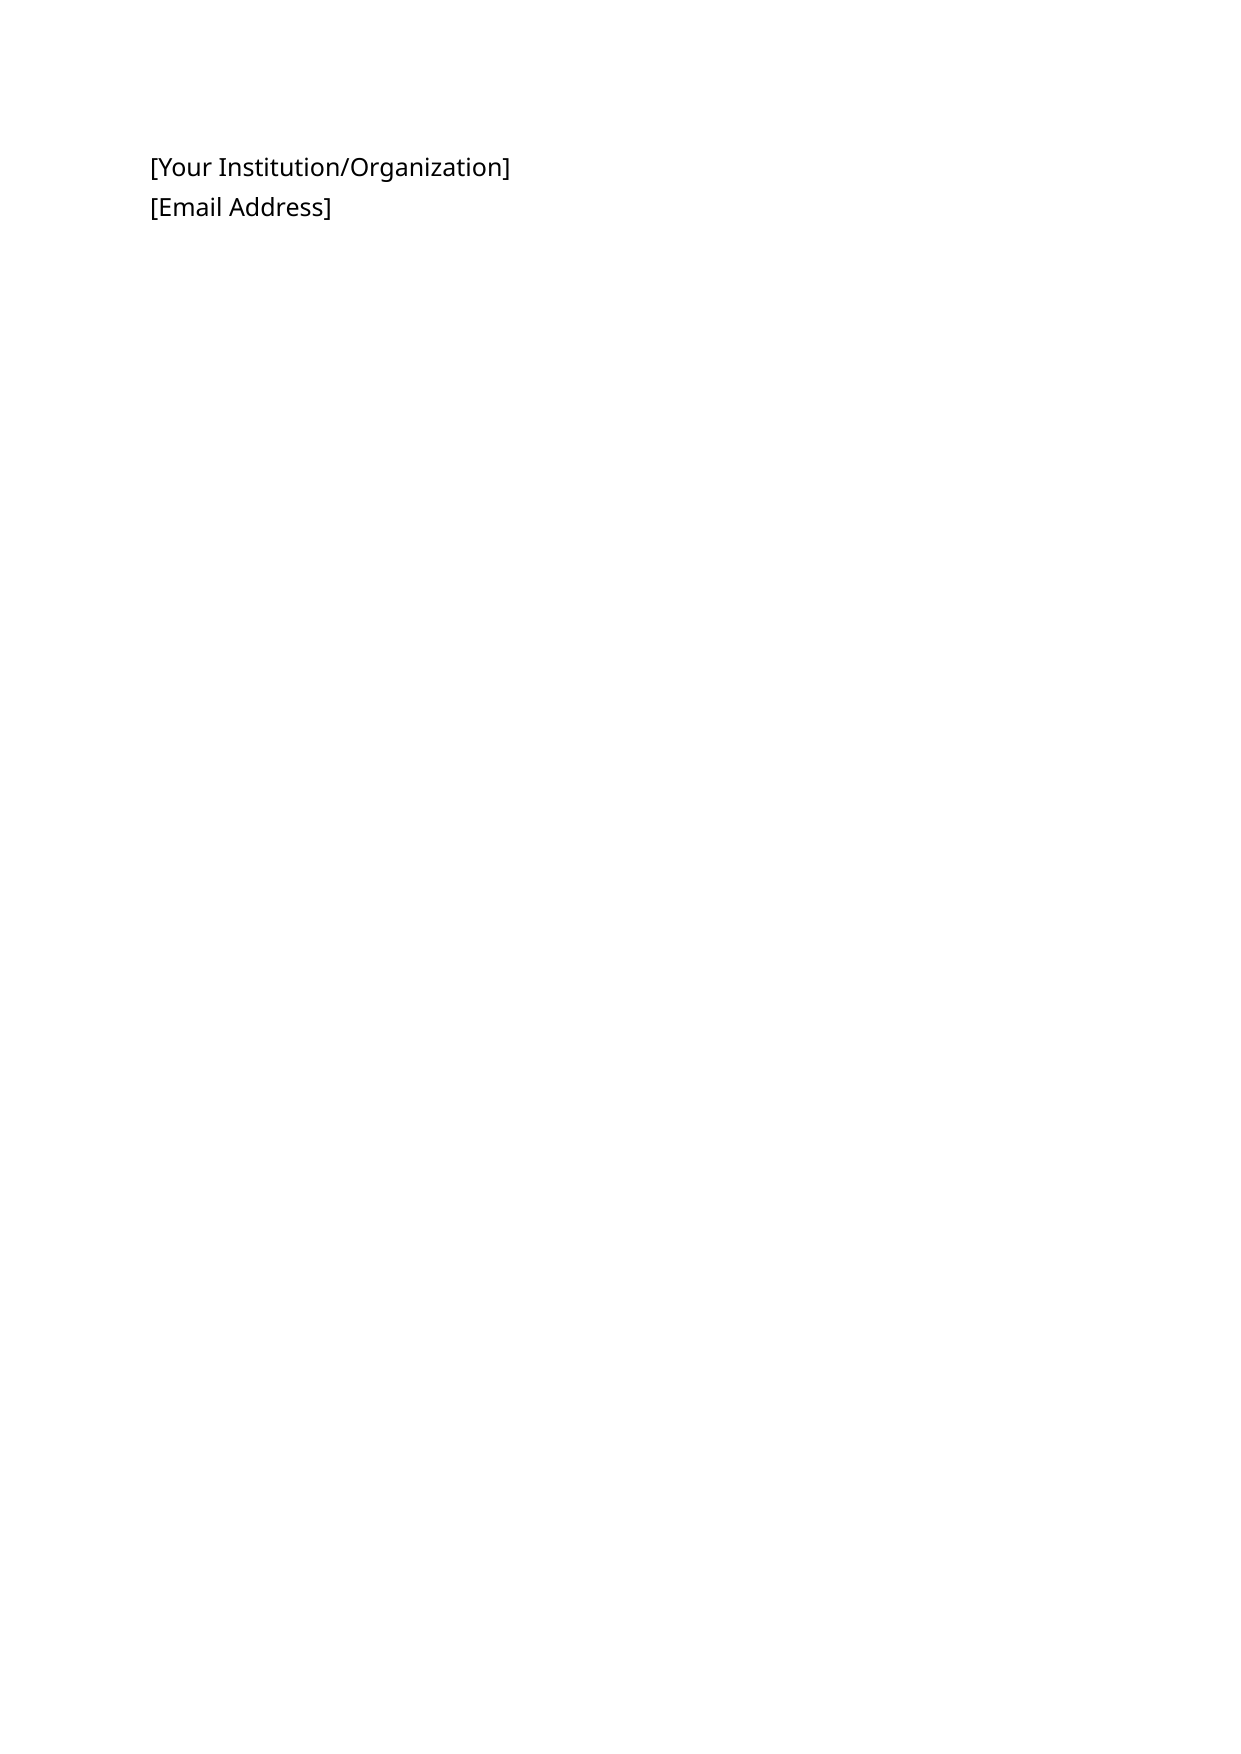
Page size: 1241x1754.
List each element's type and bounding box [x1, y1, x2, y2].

text [150, 150, 1090, 262]
